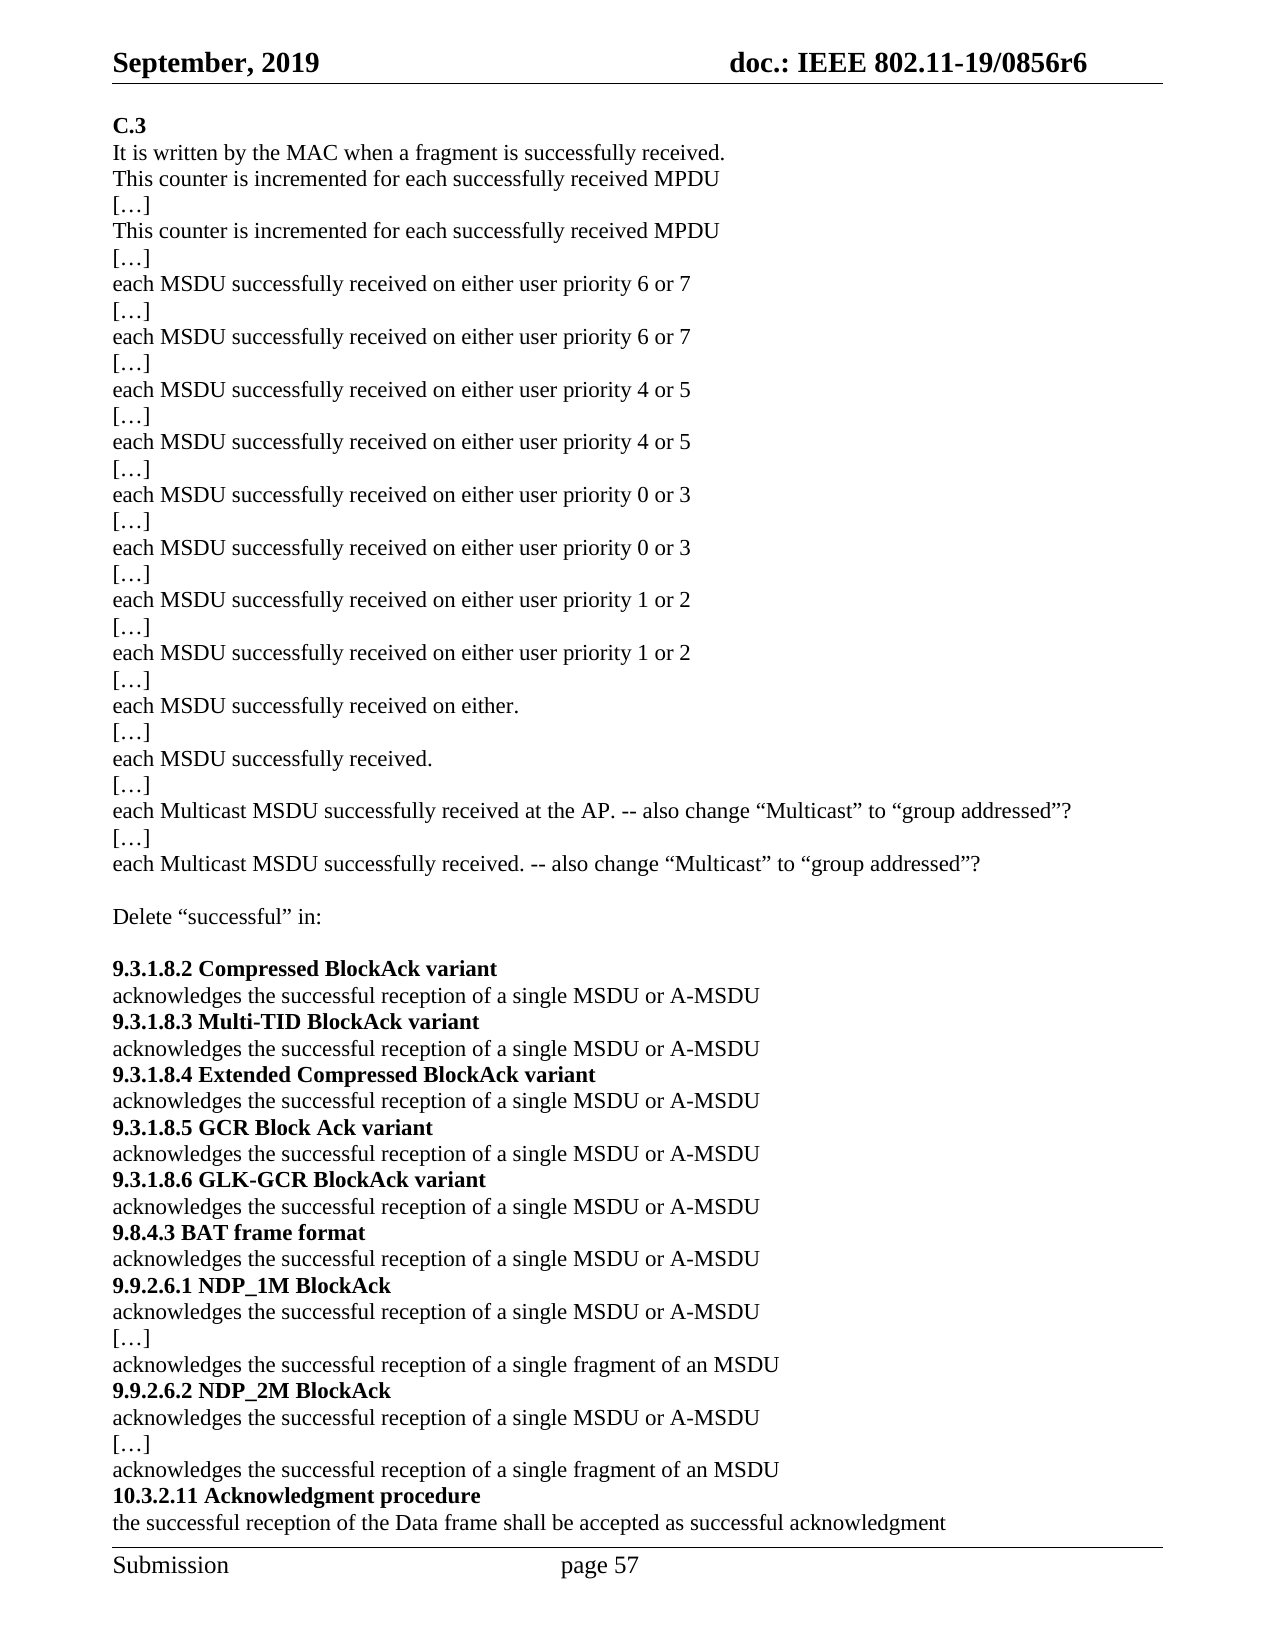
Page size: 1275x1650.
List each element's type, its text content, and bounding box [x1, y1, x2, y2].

text […] [112, 455, 1163, 481]
text each MSDU successfully received on either user priority 0 or 3 [112, 481, 1163, 507]
text […] [112, 613, 1163, 639]
text […] [112, 1324, 1163, 1351]
text the successful reception of the Data frame shall be accepted as successful acknowledgment [112, 1509, 1163, 1535]
text […] [112, 402, 1163, 428]
text It is written by the MAC when a fragment is successfully received. [112, 138, 1163, 165]
text 9.9.2.6.2 NDP_2M BlockAck [112, 1377, 1163, 1403]
text acknowledges the successful reception of a single fragment of an MSDU [112, 1351, 1163, 1377]
text 10.3.2.11 Acknowledgment procedure [112, 1483, 1163, 1509]
text acknowledges the successful reception of a single MSDU or A-MSDU [112, 1193, 1163, 1219]
text acknowledges the successful reception of a single MSDU or A-MSDU [112, 1403, 1163, 1430]
text […] [112, 349, 1163, 376]
text 9.3.1.8.6 GLK-GCR BlockAck variant [112, 1166, 1163, 1193]
text 9.3.1.8.4 Extended Compressed BlockAck variant [112, 1061, 1163, 1087]
text each MSDU successfully received on either user priority 1 or 2 [112, 587, 1163, 613]
text C.3 [112, 112, 1163, 138]
text 9.3.1.8.5 GCR Block Ack variant [112, 1114, 1163, 1140]
text […] [112, 666, 1163, 692]
text each Multicast MSDU successfully received at the AP. -- also change “Multicast” to “group addressed”? [112, 797, 1163, 824]
text acknowledges the successful reception of a single MSDU or A-MSDU [112, 1034, 1163, 1061]
text Delete “successful” in: [112, 903, 1163, 929]
text […] [112, 297, 1163, 323]
text each MSDU successfully received on either user priority 4 or 5 [112, 428, 1163, 455]
text acknowledges the successful reception of a single MSDU or A-MSDU [112, 1140, 1163, 1166]
text each MSDU successfully received on either user priority 1 or 2 [112, 639, 1163, 666]
text […] [112, 244, 1163, 270]
text This counter is incremented for each successfully received MPDU [112, 218, 1163, 244]
text […] [112, 507, 1163, 534]
text each MSDU successfully received on either user priority 0 or 3 [112, 534, 1163, 560]
text […] [112, 824, 1163, 850]
text 9.8.4.3 BAT frame format [112, 1219, 1163, 1245]
text acknowledges the successful reception of a single MSDU or A-MSDU [112, 1245, 1163, 1272]
text each MSDU successfully received on either user priority 6 or 7 [112, 270, 1163, 297]
text […] [112, 191, 1163, 218]
text each Multicast MSDU successfully received. -- also change “Multicast” to “group addressed”? [112, 850, 1163, 876]
text 9.9.2.6.1 NDP_1M BlockAck [112, 1272, 1163, 1298]
text each MSDU successfully received on either user priority 6 or 7 [112, 323, 1163, 349]
text acknowledges the successful reception of a single MSDU or A-MSDU [112, 1087, 1163, 1114]
text 9.3.1.8.2 Compressed BlockAck variant [112, 956, 1163, 982]
text 9.3.1.8.3 Multi-TID BlockAck variant [112, 1008, 1163, 1034]
text This counter is incremented for each successfully received MPDU [112, 165, 1163, 191]
text each MSDU successfully received. [112, 745, 1163, 771]
text each MSDU successfully received on either. [112, 692, 1163, 718]
text […] [112, 718, 1163, 745]
text acknowledges the successful reception of a single MSDU or A-MSDU [112, 982, 1163, 1008]
text acknowledges the successful reception of a single MSDU or A-MSDU [112, 1298, 1163, 1324]
text […] [112, 771, 1163, 797]
text each MSDU successfully received on either user priority 4 or 5 [112, 376, 1163, 402]
text acknowledges the successful reception of a single fragment of an MSDU [112, 1456, 1163, 1483]
text […] [112, 560, 1163, 587]
text […] [112, 1430, 1163, 1456]
